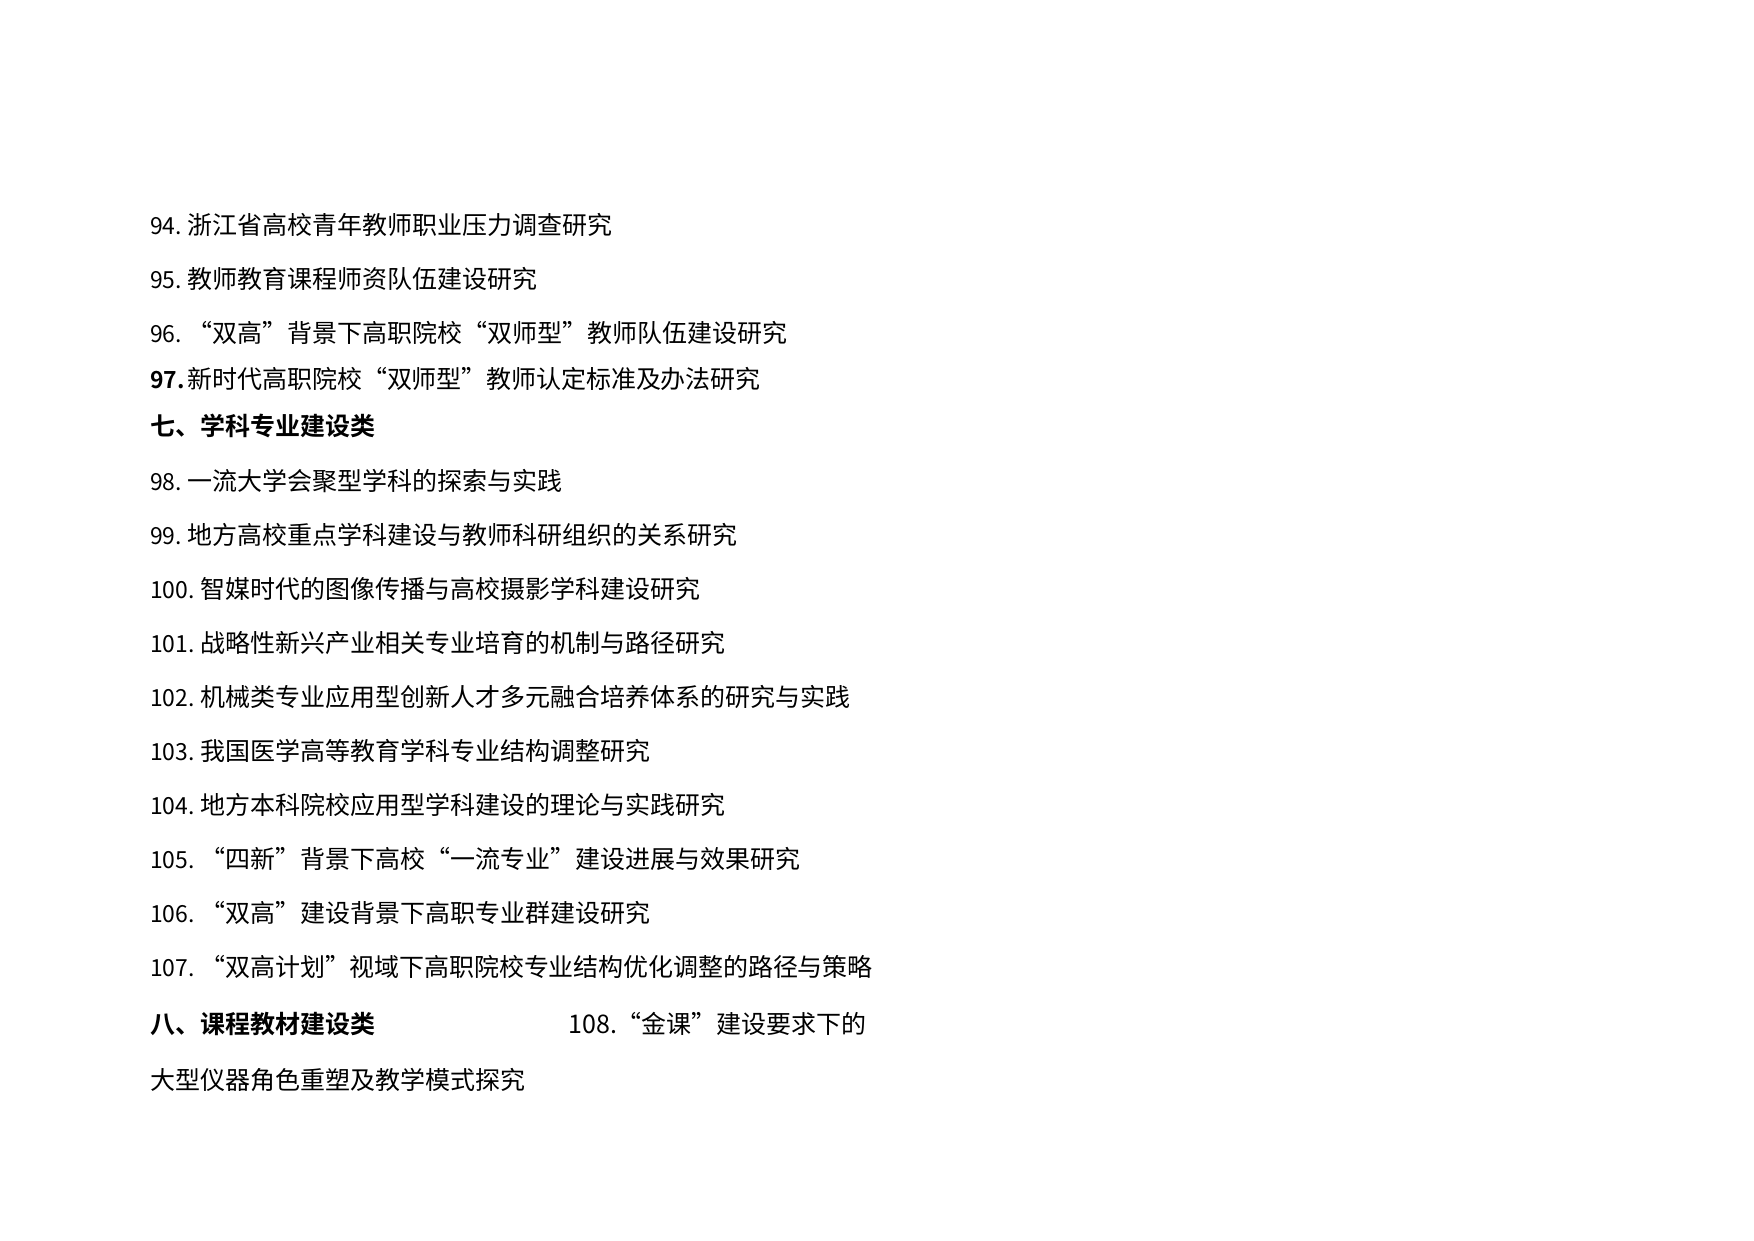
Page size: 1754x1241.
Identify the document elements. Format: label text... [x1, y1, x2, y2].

list 我国医学高等教育学科专业结构调整研究 [150, 732, 1606, 768]
list 教师教育课程师资队伍建设研究 [150, 260, 1606, 296]
list 地方本科院校应用型学科建设的理论与实践研究 [150, 786, 1606, 822]
list 智媒时代的图像传播与高校摄影学科建设研究 [150, 569, 1606, 606]
list 浙江省高校青年教师职业压力调查研究 [150, 206, 1606, 242]
list 新时代高职院校“双师型”教师认定标准及办法研究七、学科专业建设类 [150, 359, 763, 443]
list “双高”建设背景下高职专业群建设研究 [150, 894, 1606, 930]
list 一流大学会聚型学科的探索与实践 [150, 461, 1606, 498]
list “双高”背景下高职院校“双师型”教师队伍建设研究 [150, 314, 1606, 350]
list 地方高校重点学科建设与教师科研组织的关系研究 [150, 515, 1606, 552]
list 战略性新兴产业相关专业培育的机制与路径研究 [150, 623, 1606, 660]
list 机械类专业应用型创新人才多元融合培养体系的研究与实践 [150, 677, 1606, 714]
list “双高计划”视域下高职院校专业结构优化调整的路径与策略八、课程教材建设类 108.“金课”建设要求下的大型仪器角色重塑及教学模式探究 [150, 948, 875, 1097]
list “四新”背景下高校“一流专业”建设进展与效果研究 [150, 840, 1606, 876]
